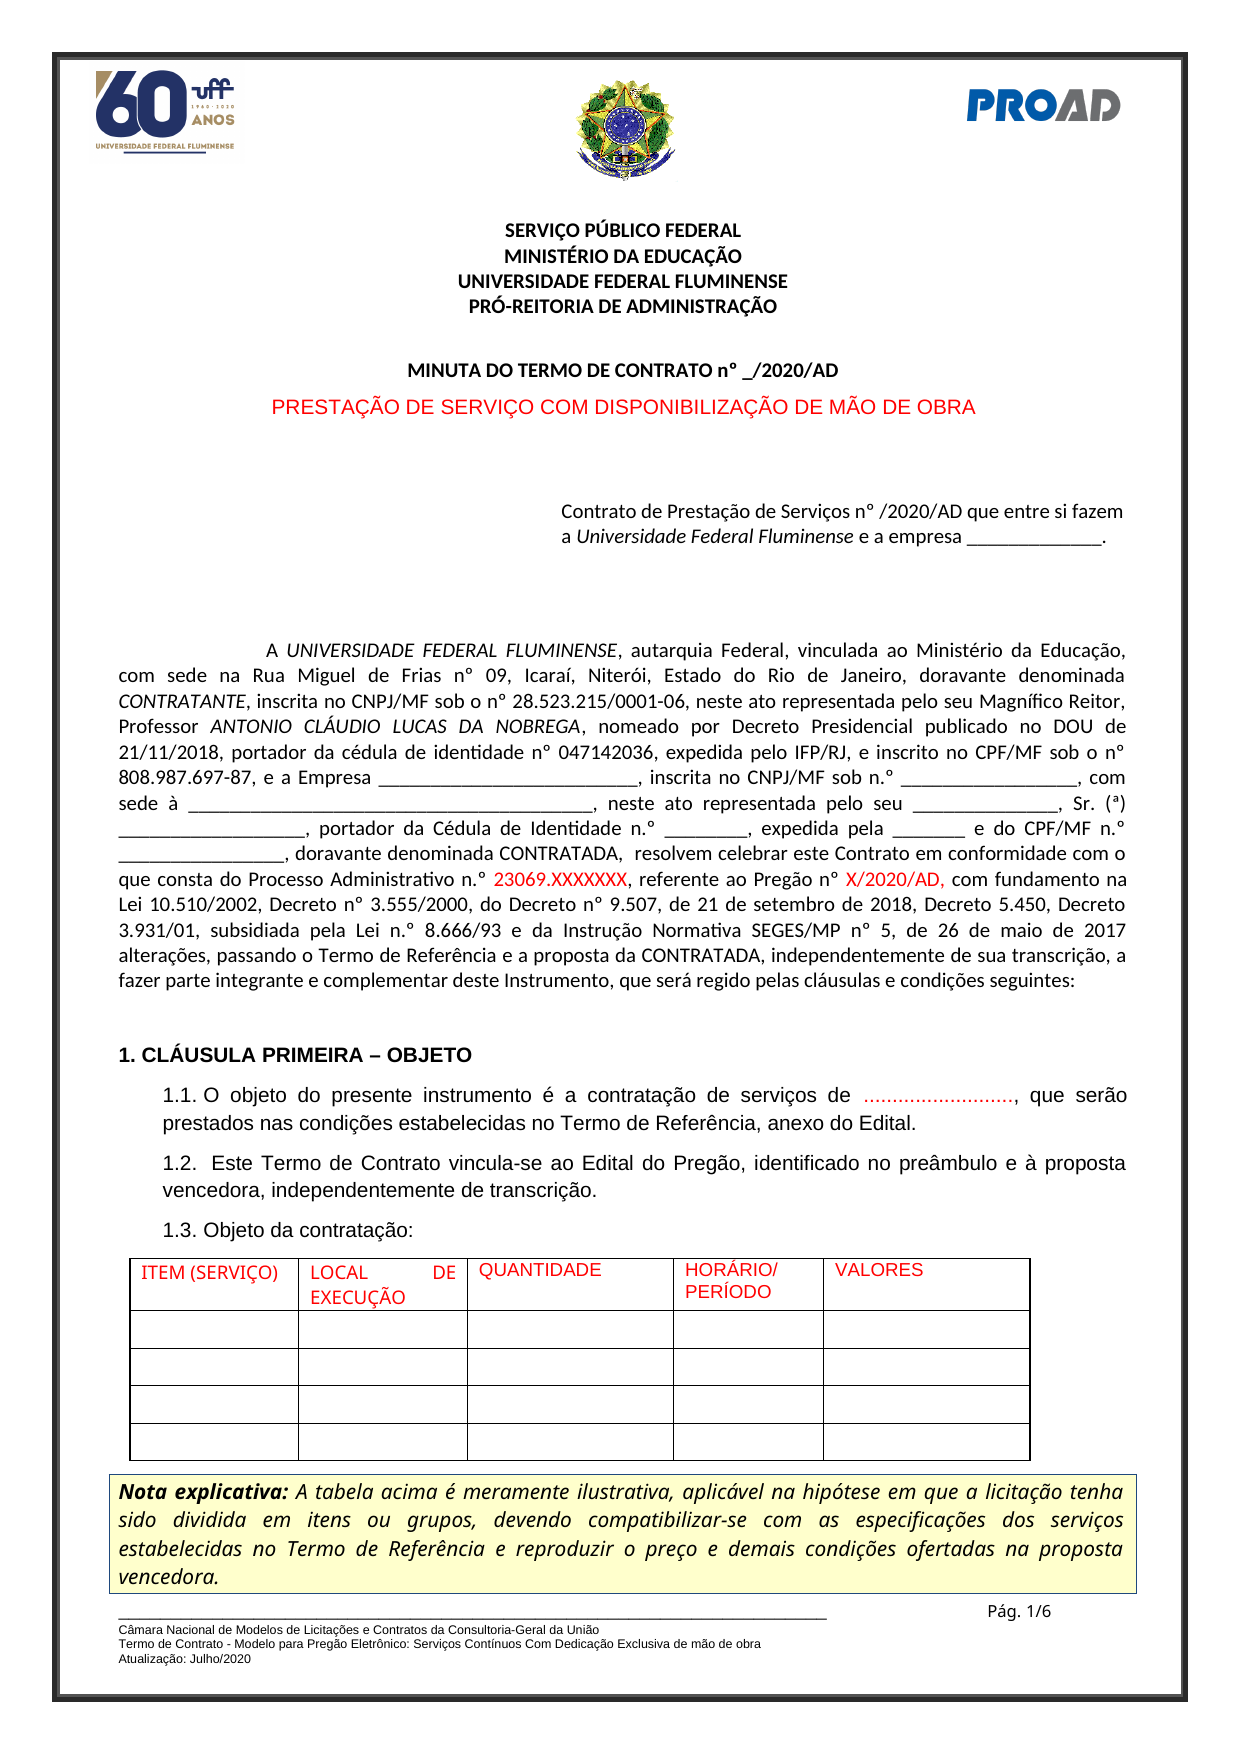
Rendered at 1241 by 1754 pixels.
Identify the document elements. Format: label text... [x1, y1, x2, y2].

text A UNIVERSIDADE FEDERAL FLUMINENSE, autarquia Federal, vinculada ao Ministério da Educação, com sede na Rua Miguel de Frias nº 09, Icaraí, Niterói, Estado do Rio de Janeiro, doravante denominada CONTRATANTE, inscrita no CNPJ/MF sob o nº 28.523.215/0001-06, neste ato representada pelo seu Magnífico Reitor, Professor ANTONIO CLÁUDIO LUCAS DA NOBREGA, nomeado por Decreto Presidencial publicado no DOU de 21/11/2018, portador da cédula de identidade nº 047142036, expedida pelo IFP/RJ, e inscrito no CPF/MF sob o nº 808.987.697-87, e a Empresa _________________________, inscrita no CNPJ/MF sob n.º _________________, com sede à _______________________________________, neste ato representada pelo seu ______________, Sr. (ª) __________________, portador da Cédula de Identidade n.º ________, expedida pela _______ e do CPF/MF n.º ________________, doravante denominada CONTRATADA, resolvem celebrar este Contrato em conformidade com o que consta do Processo Administrativo n.º 23069.XXXXXXX, referente ao Pregão nº X/2020/AD, com fundamento na Lei 10.510/2002, Decreto nº 3.555/2000, do Decreto nº 9.507, de 21 de setembro de 2018, Decreto 5.450, Decreto 3.931/01, subsidiada pela Lei n.º 8.666/93 e da Instrução Normativa SEGES/MP nº 5, de 26 de maio de 2017 alterações, passando o Termo de Referência e a proposta da CONTRATADA, independentemente de sua transcrição, a fazer parte integrante e complementar deste Instrumento, que será regido pelas cláusulas e condições seguintes: [118, 637, 1128, 993]
table_header LOCAL DE EXECUÇÃO [299, 1259, 467, 1310]
table_cell [468, 1349, 673, 1385]
table_cell [299, 1386, 467, 1423]
text Contrato de Prestação de Serviços nº /2020/AD que entre si fazem a Universidade Federal Fluminense e a empresa _____________. [561, 498, 1128, 549]
table_header VALORES [824, 1259, 1029, 1310]
table_cell [468, 1311, 673, 1348]
list O objeto do presente instrumento é a contratação de serviços de .........................., que serão prestados nas condições estabelecidas no Termo de Referência, anexo do Edital. [162, 1083, 1128, 1134]
table_cell [824, 1349, 1029, 1385]
list CLÁUSULA PRIMEIRA – OBJETO [118, 1043, 1128, 1067]
picture [951, 73, 1135, 137]
text PRÓ-REITORIA DE ADMINISTRAÇÃO [118, 294, 1128, 319]
table_cell [674, 1386, 823, 1423]
table_cell [131, 1311, 298, 1348]
table_cell [674, 1424, 823, 1460]
table_cell [824, 1311, 1029, 1348]
text SERVIÇO PÚBLICO FEDERAL [118, 217, 1128, 243]
text PRESTAÇÃO DE SERVIÇO COM DISPONIBILIZAÇÃO DE MÃO DE OBRA [118, 395, 1129, 419]
picture [88, 61, 245, 164]
table_cell [299, 1424, 467, 1460]
table_cell [131, 1386, 298, 1423]
table_cell [824, 1386, 1029, 1423]
table_header HORÁRIO/ PERÍODO [674, 1259, 823, 1310]
text UNIVERSIDADE FEDERAL FLUMINENSE [118, 268, 1128, 294]
table_cell [299, 1311, 467, 1348]
table_cell [674, 1349, 823, 1385]
text Nota explicativa: A tabela acima é meramente ilustrativa, aplicável na hipótese em que a licitação tenha sido dividida em itens ou grupos, devendo compatibilizar-se com as especificações dos serviços estabelecidas no Termo de Referência e reproduzir o preço e demais condições ofertadas na proposta vencedora. [110, 1475, 1136, 1593]
table_cell [468, 1424, 673, 1460]
list Objeto da contratação: [162, 1218, 1128, 1242]
text MINUTA DO TERMO DE CONTRATO nº _/2020/AD [118, 357, 1128, 382]
table_cell [468, 1386, 673, 1423]
table_cell [131, 1349, 298, 1385]
table_cell [299, 1349, 467, 1385]
table_header QUANTIDADE [468, 1259, 673, 1310]
picture [572, 80, 678, 182]
list Este Termo de Contrato vincula-se ao Edital do Pregão, identificado no preâmbulo e à proposta vencedora, independentemente de transcrição. [162, 1151, 1128, 1202]
table_cell [674, 1311, 823, 1348]
table_cell [824, 1424, 1029, 1460]
table_cell [131, 1424, 298, 1460]
table_header ITEM (SERVIÇO) [131, 1259, 298, 1310]
text MINISTÉRIO DA EDUCAÇÃO [118, 243, 1128, 268]
